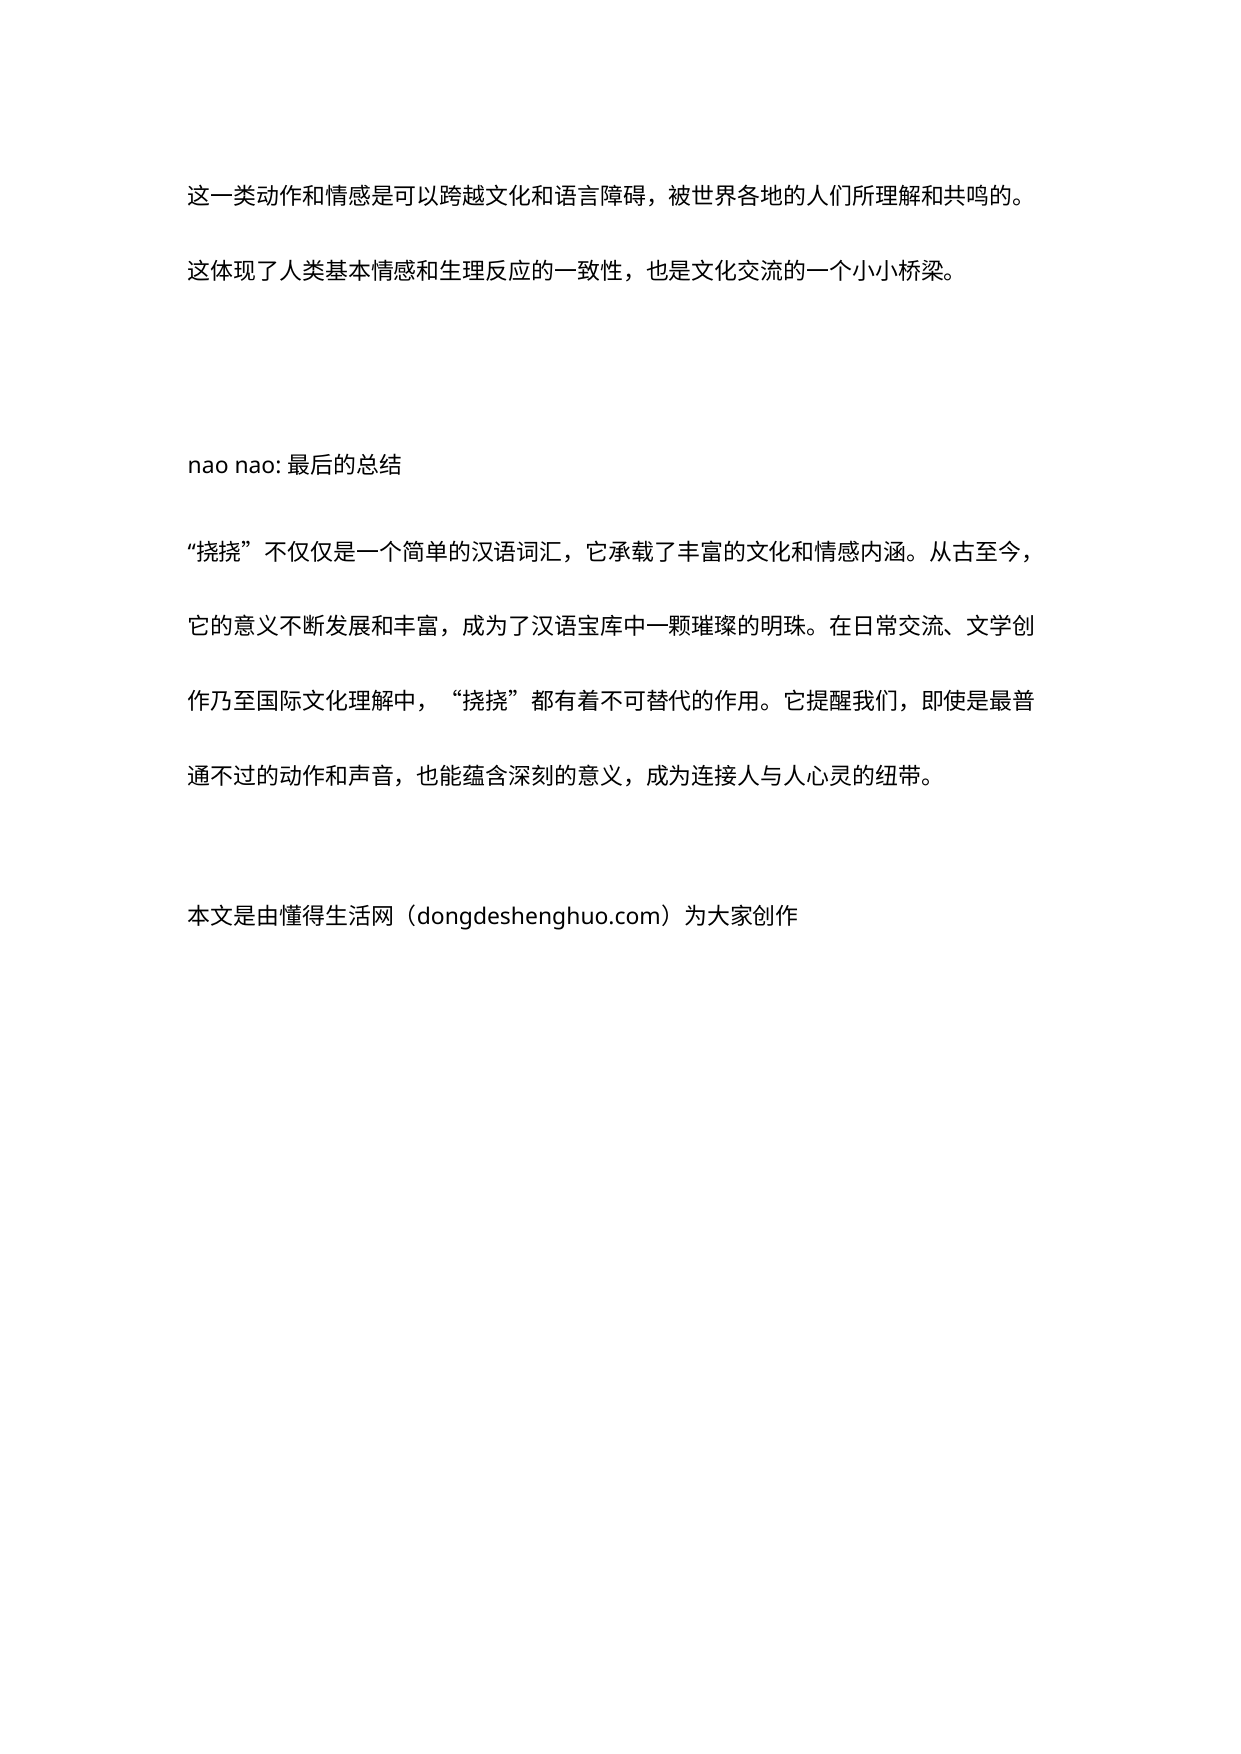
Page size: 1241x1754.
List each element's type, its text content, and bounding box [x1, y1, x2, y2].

text “挠挠”不仅仅是一个简单的汉语词汇，它承载了丰富的文化和情感内涵。从古至今，它的意义不断发展和丰富，成为了汉语宝库中一颗璀璨的明珠。在日常交流、文学创作乃至国际文化理解中，“挠挠”都有着不可替代的作用。它提醒我们，即使是最普通不过的动作和声音，也能蕴含深刻的意义，成为连接人与人心灵的纽带。 [187, 518, 1053, 807]
text 本文是由懂得生活网（dongdeshenghuo.com）为大家创作 [187, 882, 1053, 947]
text nao nao: 最后的总结 [187, 431, 1053, 496]
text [187, 162, 1053, 302]
